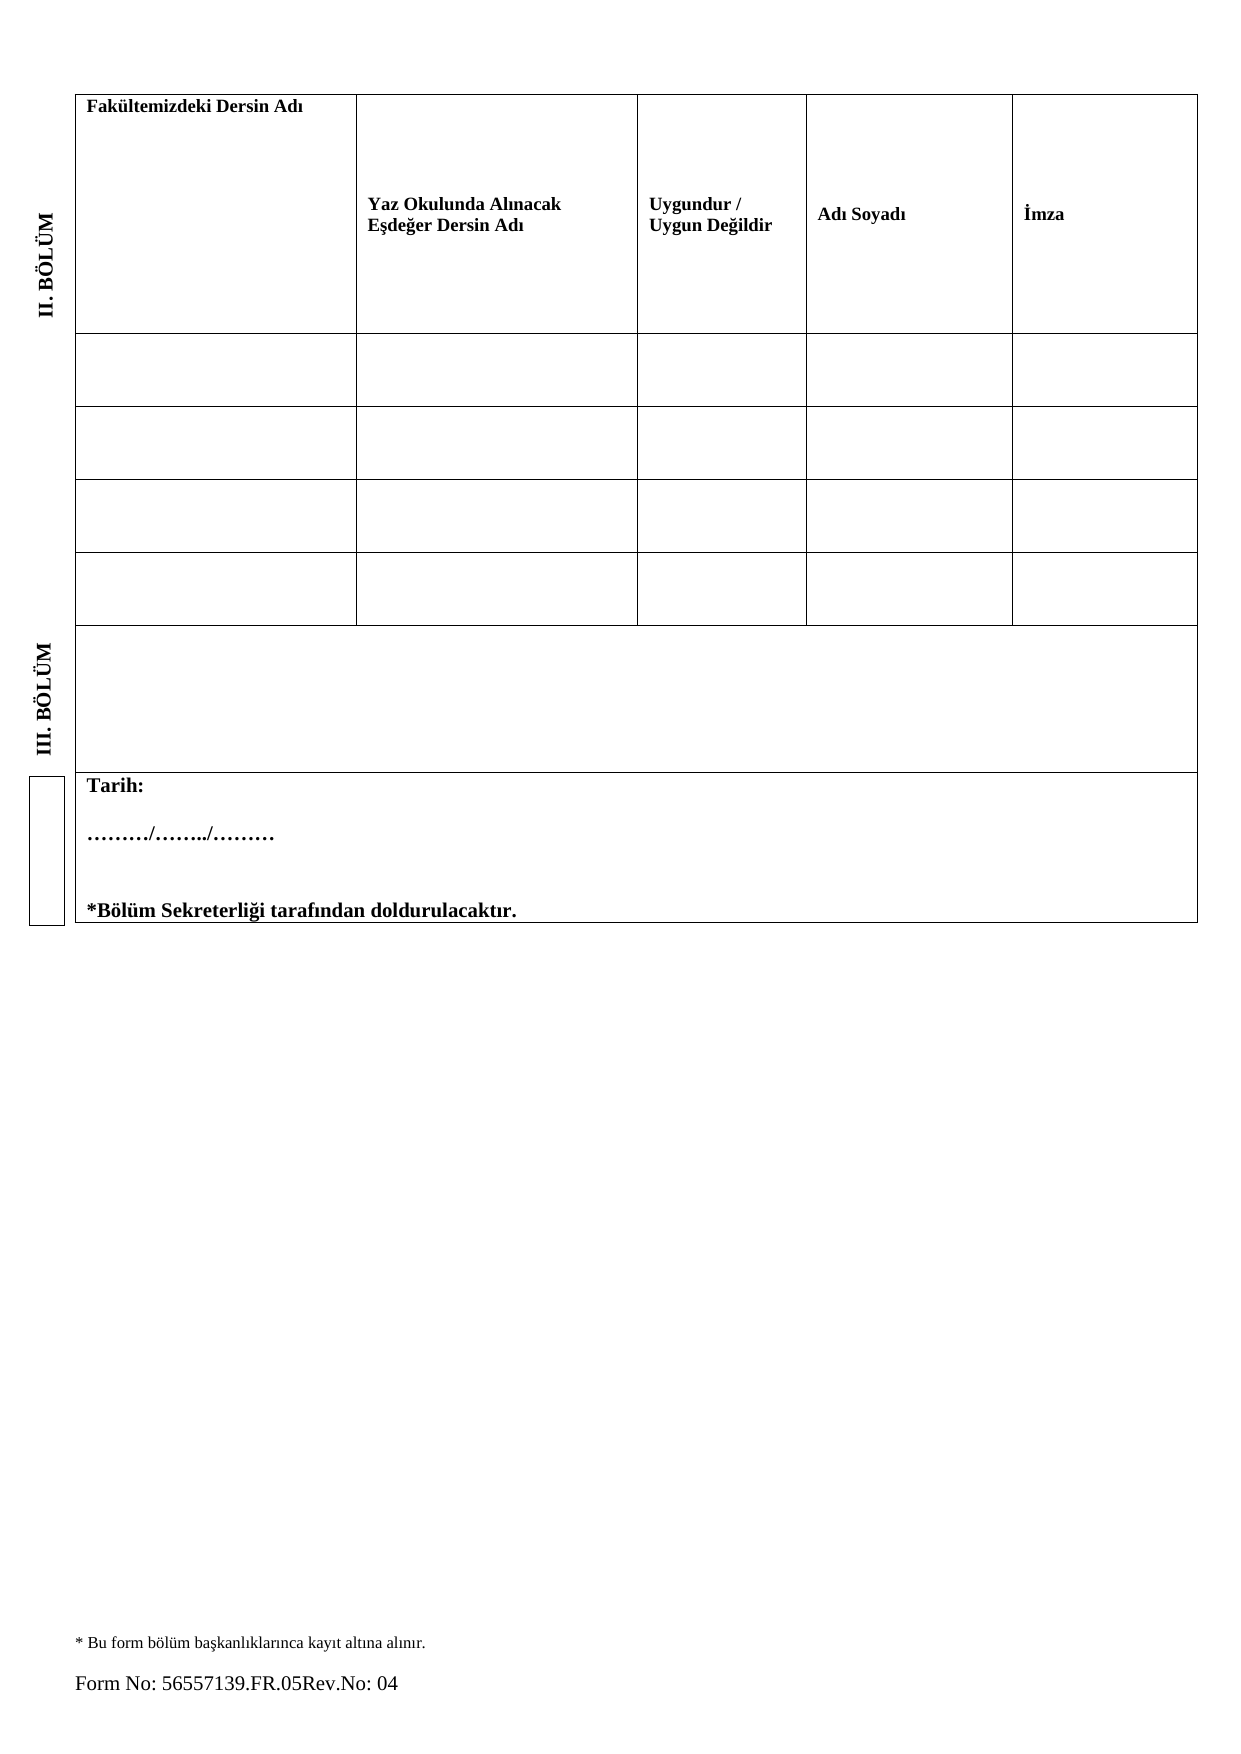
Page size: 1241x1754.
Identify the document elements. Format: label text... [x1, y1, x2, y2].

table_cell [807, 407, 1012, 479]
table_cell [76, 334, 356, 406]
table_cell Uygundur / Uygun Değildir [638, 95, 806, 333]
table_cell [357, 480, 637, 552]
table_cell [638, 407, 806, 479]
table_cell [807, 334, 1012, 406]
table_cell [76, 407, 356, 479]
table_cell [357, 334, 637, 406]
table_cell [76, 626, 1197, 772]
table_cell [1013, 480, 1197, 552]
table_cell İmza [1013, 95, 1197, 333]
table_cell [76, 553, 356, 625]
table_cell [357, 553, 637, 625]
table_cell [638, 480, 806, 552]
table_cell [1013, 407, 1197, 479]
table_cell Tarih: ………/……../……… *Bölüm Sekreterliği tarafından doldurulacaktır. [76, 773, 1197, 922]
table_cell [1013, 334, 1197, 406]
table_cell [807, 480, 1012, 552]
table_cell Fakültemizdeki Dersin Adı [76, 95, 356, 333]
table_cell Adı Soyadı [807, 95, 1012, 333]
table_cell [638, 334, 806, 406]
table_cell [1013, 553, 1197, 625]
table_cell [638, 553, 806, 625]
table_cell [807, 553, 1012, 625]
table_cell [357, 407, 637, 479]
table_cell [76, 480, 356, 552]
table_cell Yaz Okulunda Alınacak Eşdeğer Dersin Adı [357, 95, 637, 333]
